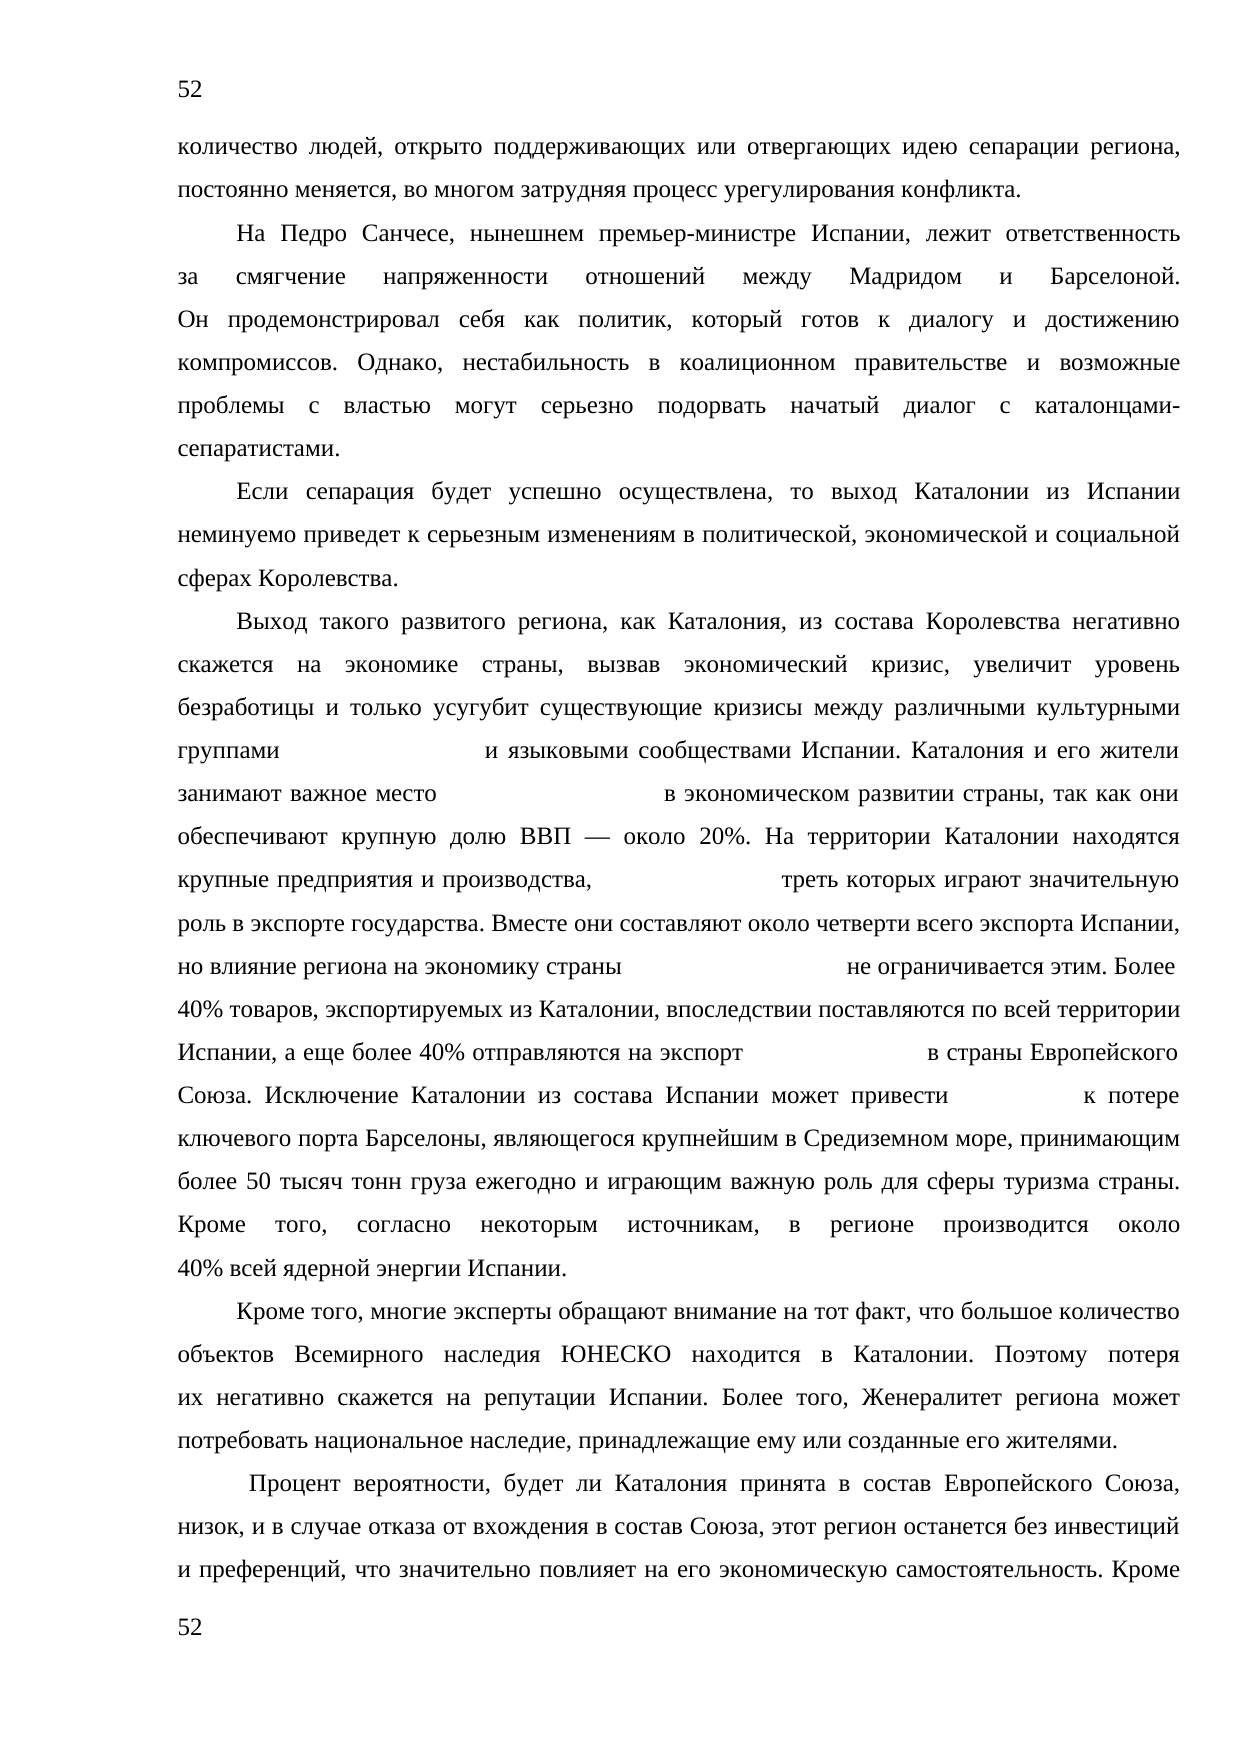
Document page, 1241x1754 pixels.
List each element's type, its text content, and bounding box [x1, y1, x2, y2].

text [177, 131, 1181, 203]
text На Педро Санчесе, нынешнем премьер-министре Испании, лежит ответственность за смягчение напряженности отношений между Мадридом и Барселоной. Он продемонстрировал себя как политик, который готов к диалогу и достижению компромиссов. Однако, нестабильность в коалиционном правительстве и возможные проблемы с властью могут серьезно подорвать начатый диалог с каталонцами-сепаратистами. [177, 218, 1181, 462]
text Выход такого развитого региона, как Каталония, из состава Королевства негативно скажется на экономике страны, вызвав экономический кризис, увеличит уровень безработицы и только усугубит существующие кризисы между различными культурными группами и языковыми сообществами Испании. Каталония и его жители занимают важное место в экономическом развитии страны, так как они обеспечивают крупную долю ВВП — около 20%. На территории Каталонии находятся крупные предприятия и производства, треть которых играют значительную роль в экспорте государства. Вместе они составляют около четверти всего экспорта Испании, но влияние региона на экономику страны не ограничивается этим. Более 40% товаров, экспортируемых из Каталонии, впоследствии поставляются по всей территории Испании, а еще более 40% отправляются на экспорт в страны Европейского Союза. Исключение Каталонии из состава Испании может привести к потере ключевого порта Барселоны, являющегося крупнейшим в Средиземном море, принимающим более 50 тысяч тонн груза ежегодно и играющим важную роль для сферы туризма страны. Кроме того, согласно некоторым источникам, в регионе производится около 40% всей ядерной энергии Испании. [177, 606, 1181, 1281]
text Кроме того, многие эксперты обращают внимание на тот факт, что большое количество объектов Всемирного наследия ЮНЕСКО находится в Каталонии. Поэтому потеря их негативно скажется на репутации Испании. Более того, Женералитет региона может потребовать национальное наследие, принадлежащие ему или созданные его жителями. [177, 1296, 1181, 1454]
text Если сепарация будет успешно осуществлена, то выход Каталонии из Испании неминуемо приведет к серьезным изменениям в политической, экономической и социальной сферах Королевства. [177, 476, 1181, 591]
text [177, 1468, 1181, 1583]
